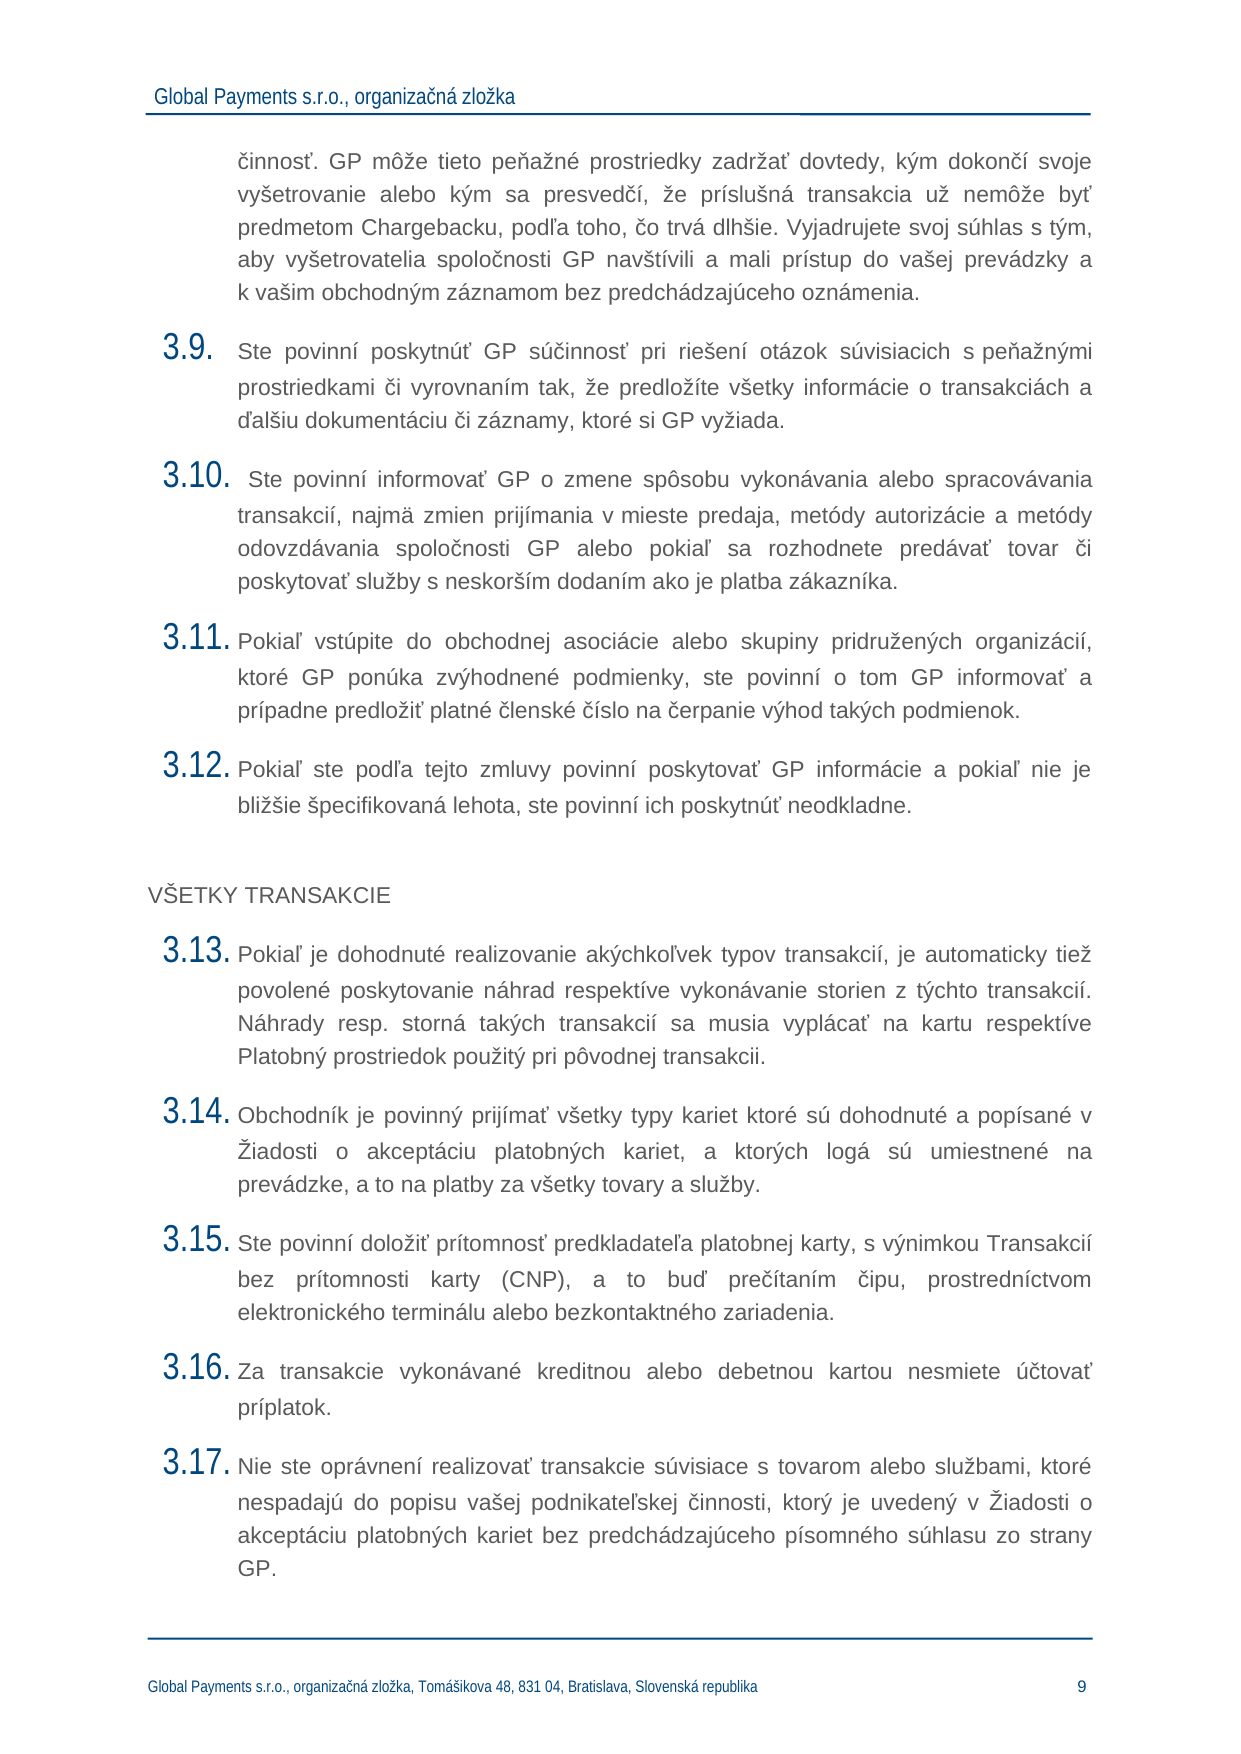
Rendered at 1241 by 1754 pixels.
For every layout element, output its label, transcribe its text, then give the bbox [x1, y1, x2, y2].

list Pokiaľ ste podľa tejto zmluvy povinní poskytovať GP informácie a pokiaľ nie je bližšie špecifikovaná lehota, ste povinní ich poskytnúť neodkladne. [162, 742, 1093, 818]
text VŠETKY TRANSAKCIE [148, 882, 1093, 909]
list Za transakcie vykonávané kreditnou alebo debetnou kartou nesmiete účtovať príplatok. [162, 1344, 1093, 1420]
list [162, 148, 1093, 306]
list Pokiaľ vstúpite do obchodnej asociácie alebo skupiny pridružených organizácií, ktoré GP ponúka zvýhodnené podmienky, ste povinní o tom GP informovať a prípadne predložiť platné členské číslo na čerpanie výhod takých podmienok. [162, 614, 1093, 723]
list Ste povinní informovať GP o zmene spôsobu vykonávania alebo spracovávania transakcií, najmä zmien prijímania v mieste predaja, metódy autorizácie a metódy odovzdávania spoločnosti GP alebo pokiaľ sa rozhodnete predávať tovar či poskytovať služby s neskorším dodaním ako je platba zákazníka. [162, 453, 1093, 595]
list Ste povinní doložiť prítomnosť predkladateľa platobnej karty, s výnimkou Transakcií bez prítomnosti karty (CNP), a to buď prečítaním čipu, prostredníctvom elektronického terminálu alebo bezkontaktného zariadenia. [162, 1217, 1093, 1325]
list Obchodník je povinný prijímať všetky typy kariet ktoré sú dohodnuté a popísané v Žiadosti o akceptáciu platobných kariet, a ktorých logá sú umiestnené na prevádzke, a to na platby za všetky tovary a služby. [162, 1089, 1093, 1197]
list Nie ste oprávnení realizovať transakcie súvisiace s tovarom alebo službami, ktoré nespadajú do popisu vašej podnikateľskej činnosti, ktorý je uvedený v Žiadosti o akceptáciu platobných kariet bez predchádzajúceho písomného súhlasu zo strany GP. [162, 1439, 1093, 1581]
list Ste povinní poskytnúť GP súčinnosť pri riešení otázok súvisiacich s peňažnými prostriedkami či vyrovnaním tak, že predložíte všetky informácie o transakciách a ďalšiu dokumentáciu či záznamy, ktoré si GP vyžiada. [162, 325, 1093, 433]
list Pokiaľ je dohodnuté realizovanie akýchkoľvek typov transakcií, je automaticky tiež povolené poskytovanie náhrad respektíve vykonávanie storien z týchto transakcií. Náhrady resp. storná takých transakcií sa musia vyplácať na kartu respektíve Platobný prostriedok použitý pri pôvodnej transakcii. [162, 928, 1093, 1069]
